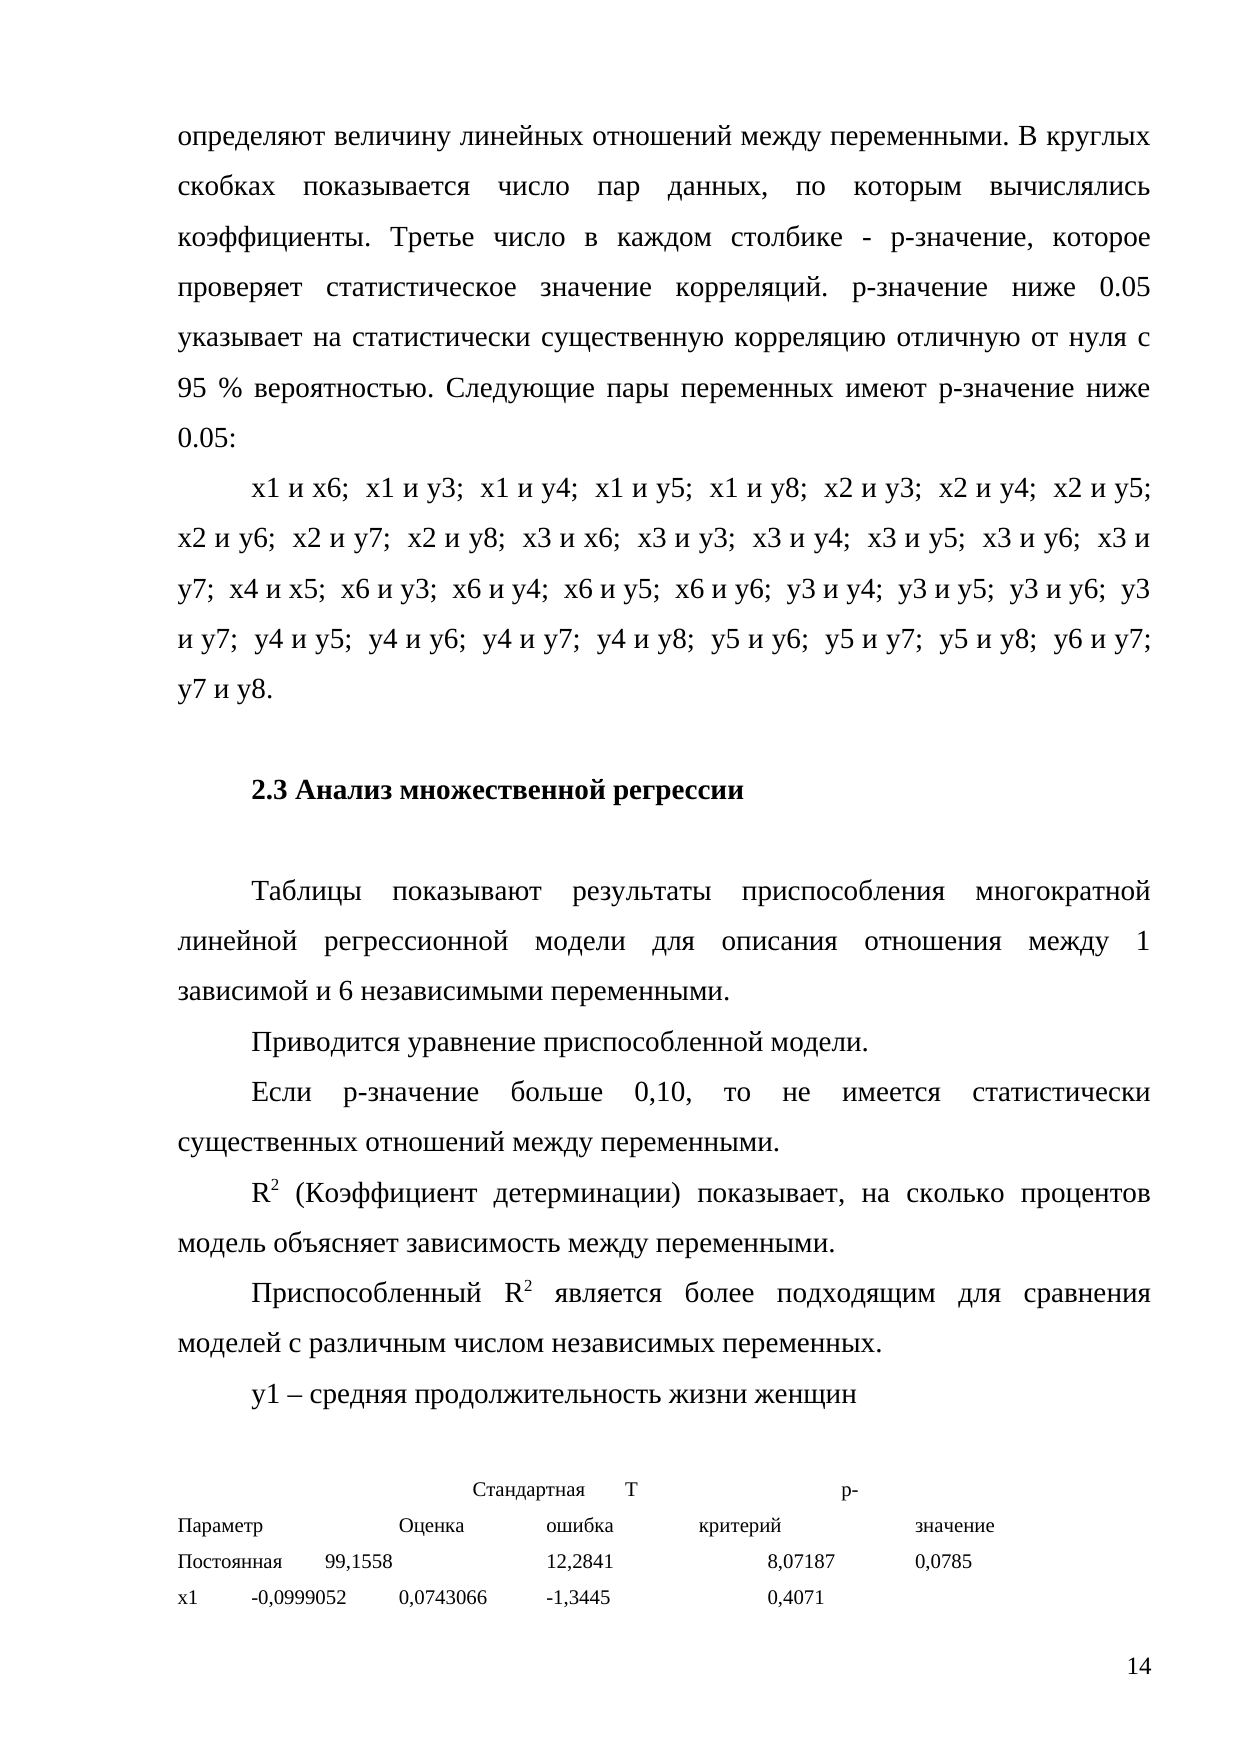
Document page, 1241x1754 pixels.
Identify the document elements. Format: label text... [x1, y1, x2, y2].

text Параметр Оценка ошибка критерий значение [177, 1513, 1152, 1537]
text Приспособленный R2 является более подходящим для сравнения моделей с различным числом независимых переменных. [177, 1275, 1152, 1359]
text Если р-значение больше 0,10, то не имеется статистически существенных отношений между переменными. [177, 1074, 1152, 1158]
text Таблицы показывают результаты приспособления многократной линейной регрессионной модели для описания отношения между 1 зависимой и 6 независимыми переменными. [177, 873, 1152, 1007]
text Постоянная 99,1558 12,2841 8,07187 0,0785 [177, 1549, 1152, 1573]
text Стандартная T р- [177, 1477, 1152, 1501]
text Приводится уравнение приспособленной модели. [177, 1024, 1152, 1057]
text R2 (Коэффициент детерминации) показывает, на сколько процентов модель объясняет зависимость между переменными. [177, 1175, 1152, 1258]
subtitle 2.3 Анализ множественной регрессии [177, 772, 1152, 806]
subtitle у1 – средняя продолжительность жизни женщин [177, 1376, 1152, 1409]
text x1 -0,0999052 0,0743066 -1,3445 0,4071 [177, 1585, 1152, 1609]
text x1 и x6; x1 и y3; x1 и y4; x1 и y5; x1 и y8; x2 и y3; x2 и y4; x2 и y5; x2 и y6; x2 и y7; x2 и y8; x3 и x6; x3 и y3; x3 и y4; x3 и y5; x3 и y6; x3 и y7; x4 и x5; x6 и y3; x6 и y4; x6 и y5; x6 и y6; y3 и y4; y3 и y5; y3 и y6; y3 и y7; y4 и y5; y4 и y6; y4 и y7; y4 и y8; y5 и y6; y5 и y7; y5 и y8; y6 и y7; y7 и y8. [177, 470, 1152, 705]
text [177, 118, 1152, 453]
